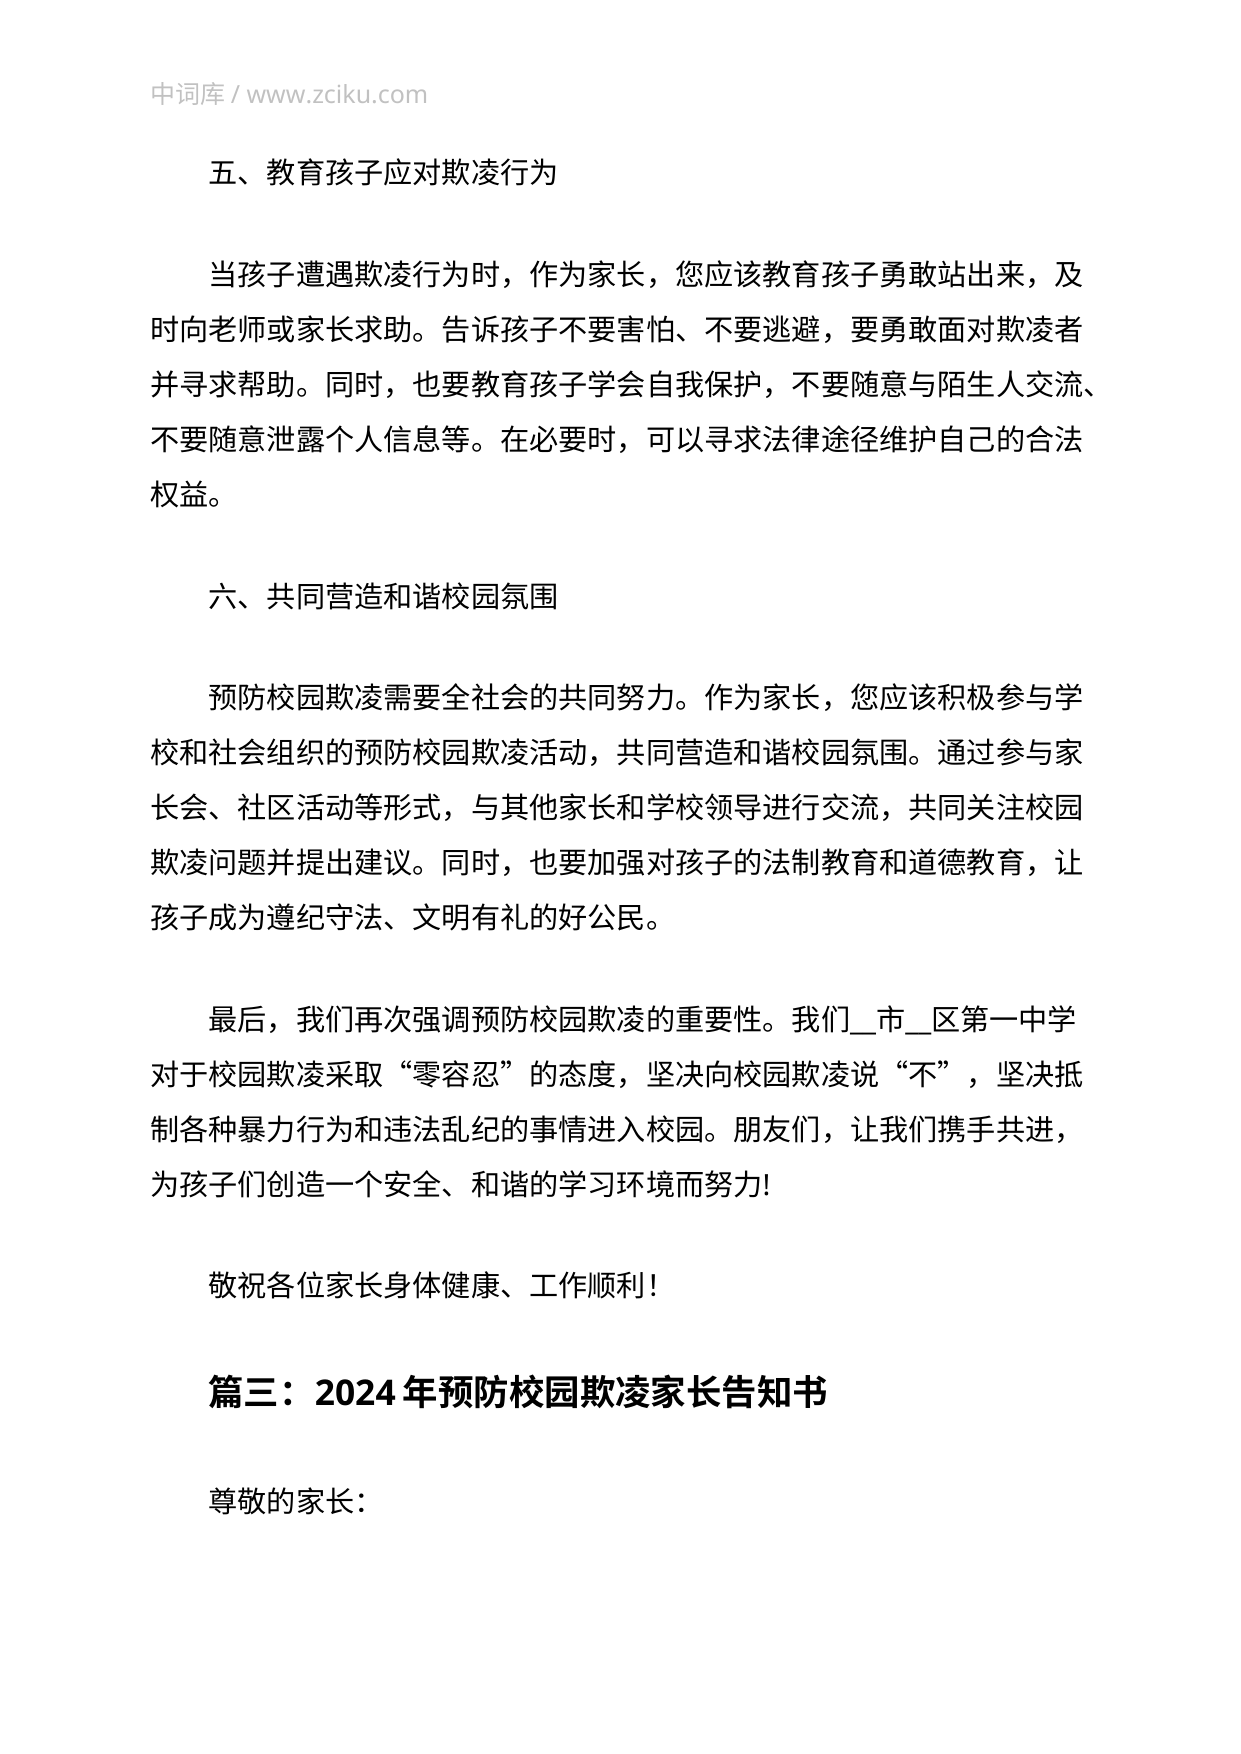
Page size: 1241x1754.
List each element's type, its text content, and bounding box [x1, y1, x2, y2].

text 敬祝各位家长身体健康、工作顺利！ [150, 1263, 1090, 1305]
text 当孩子遭遇欺凌行为时，作为家长，您应该教育孩子勇敢站出来，及时向老师或家长求助。告诉孩子不要害怕、不要逃避，要勇敢面对欺凌者并寻求帮助。同时，也要教育孩子学会自我保护，不要随意与陌生人交流、不要随意泄露个人信息等。在必要时，可以寻求法律途径维护自己的合法权益。 [150, 252, 1090, 514]
text 五、教育孩子应对欺凌行为 [150, 150, 1090, 192]
text 尊敬的家长： [150, 1478, 1090, 1521]
text 最后，我们再次强调预防校园欺凌的重要性。我们__市__区第一中学对于校园欺凌采取“零容忍”的态度，坚决向校园欺凌说“不”，坚决抵制各种暴力行为和违法乱纪的事情进入校园。朋友们，让我们携手共进，为孩子们创造一个安全、和谐的学习环境而努力! [150, 996, 1090, 1203]
text 六、共同营造和谐校园氛围 [150, 573, 1090, 615]
text 篇三：2024年预防校园欺凌家长告知书 [150, 1365, 1090, 1416]
text 预防校园欺凌需要全社会的共同努力。作为家长，您应该积极参与学校和社会组织的预防校园欺凌活动，共同营造和谐校园氛围。通过参与家长会、社区活动等形式，与其他家长和学校领导进行交流，共同关注校园欺凌问题并提出建议。同时，也要加强对孩子的法制教育和道德教育，让孩子成为遵纪守法、文明有礼的好公民。 [150, 675, 1090, 937]
